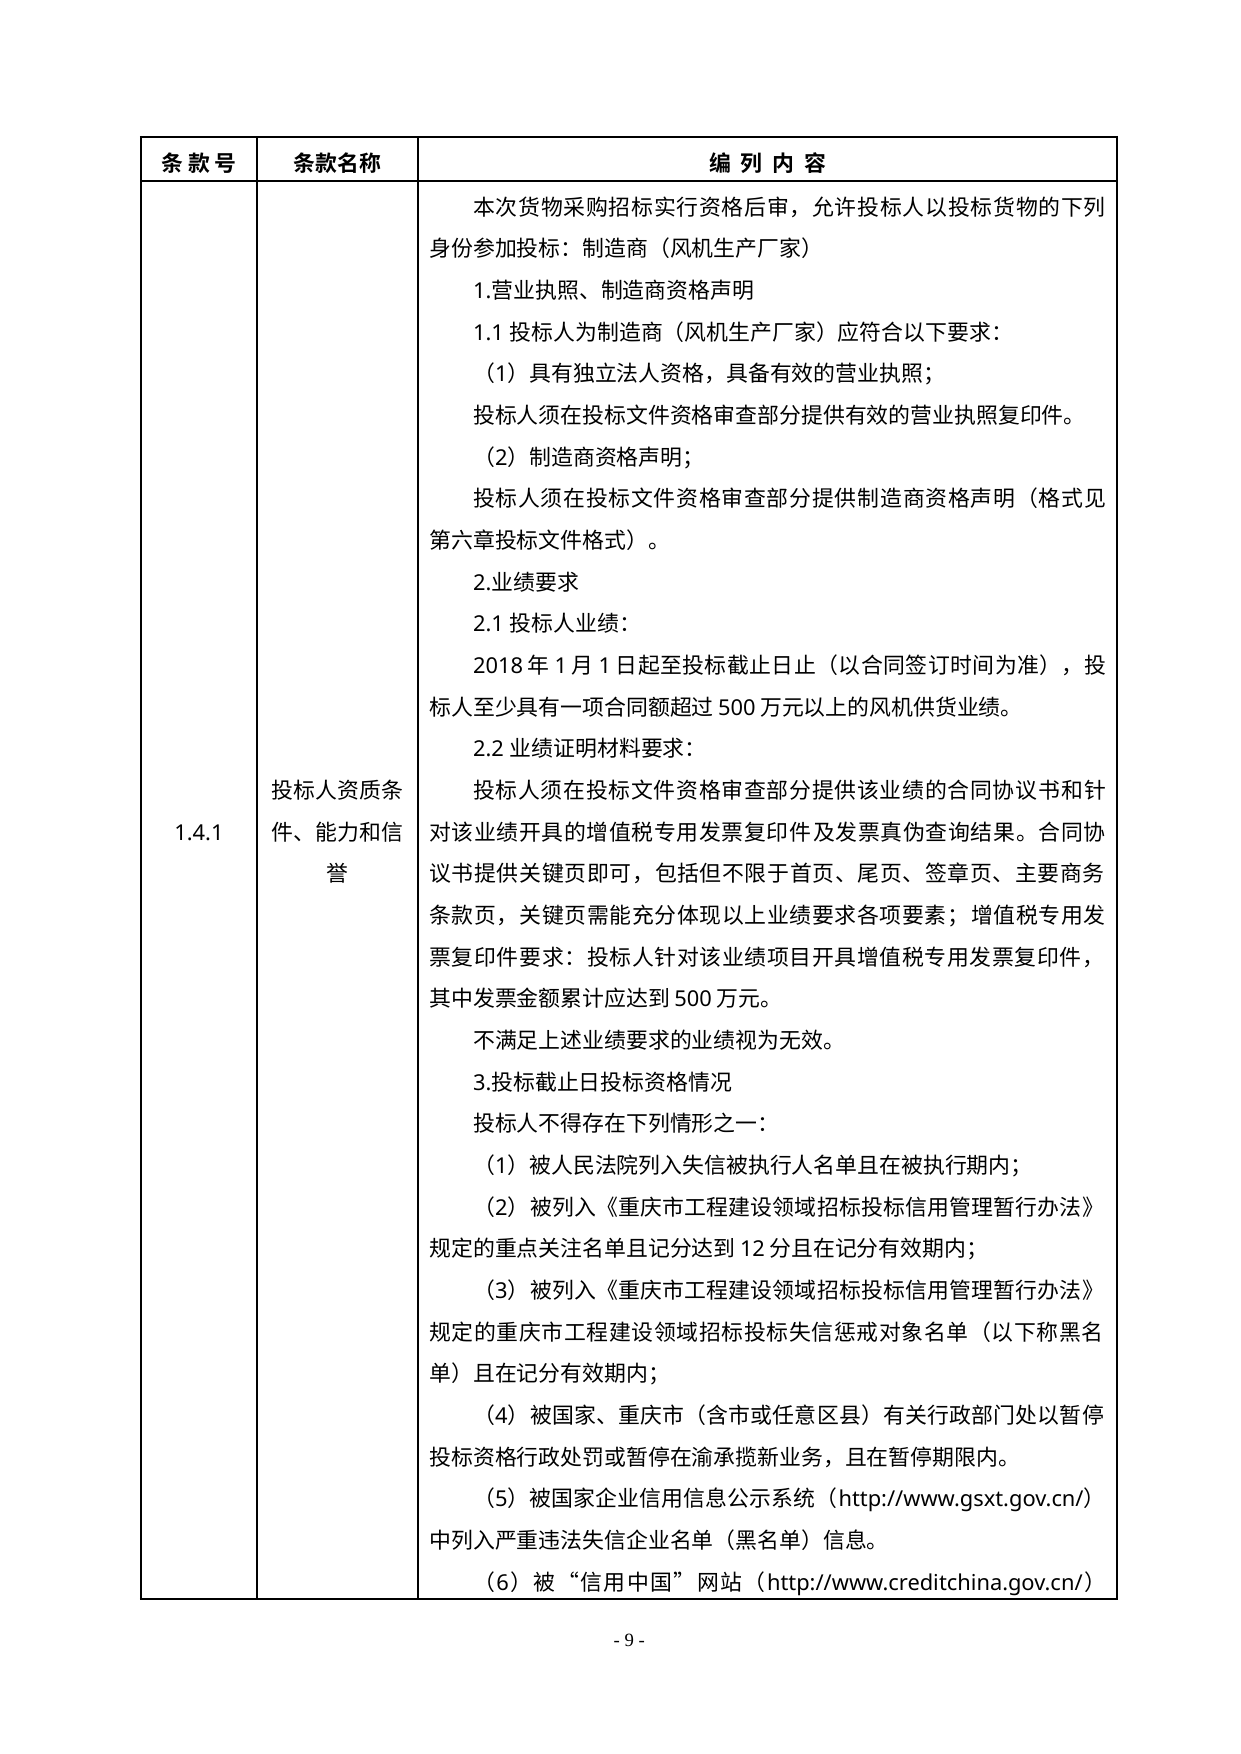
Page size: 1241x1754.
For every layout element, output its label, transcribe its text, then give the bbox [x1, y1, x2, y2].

table_header 条款名称 [258, 138, 417, 179]
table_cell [419, 182, 1116, 1598]
table_cell 1.4.1 1.4.1 [142, 182, 256, 1598]
table_cell 投标人资质条件、能力和信誉 投标人资质条件、能力和信誉 [258, 182, 417, 1598]
table_header 条 款 号 [142, 138, 256, 179]
table_header 编 列 内 容 [419, 138, 1116, 179]
